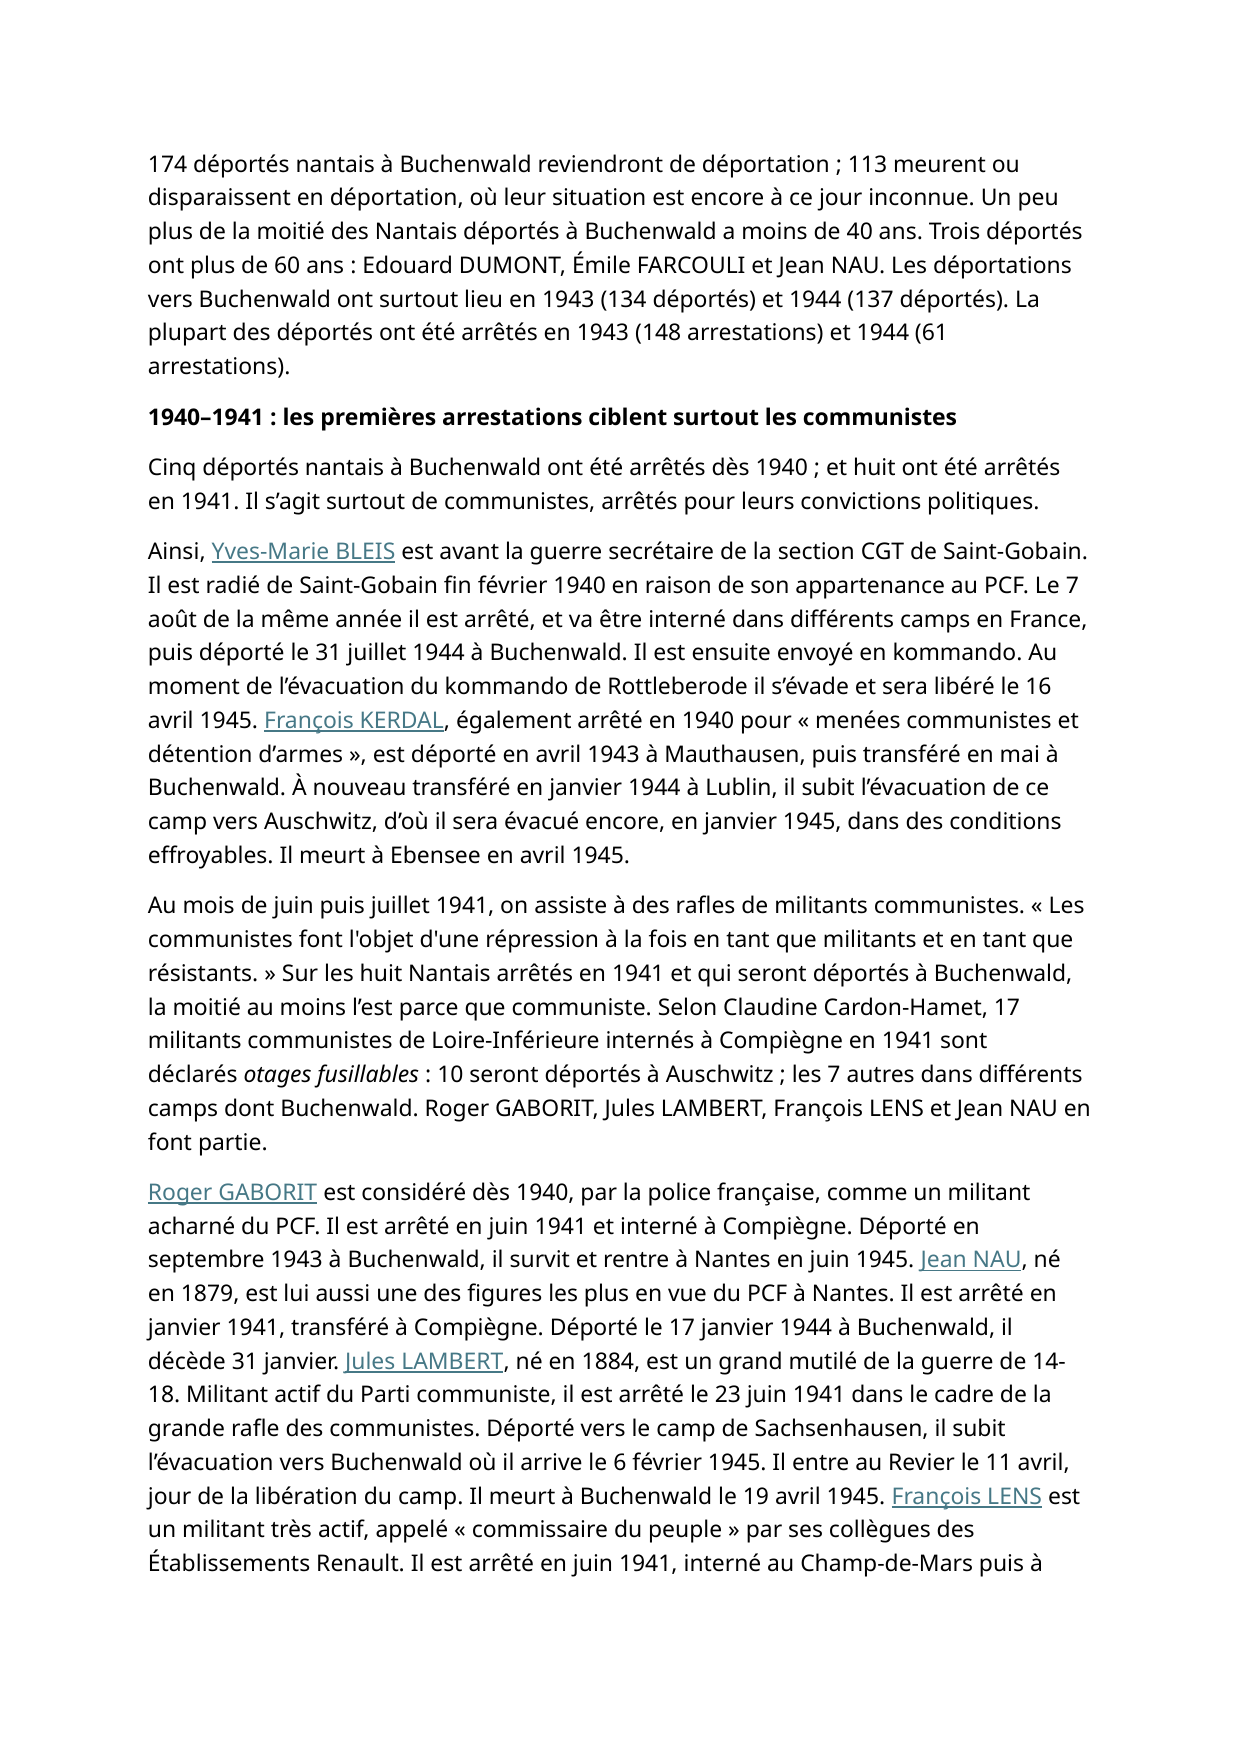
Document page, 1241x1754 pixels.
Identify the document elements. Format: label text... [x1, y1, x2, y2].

text 174 déportés nantais à Buchenwald reviendront de déportation ; 113 meurent ou disparaissent en déportation, où leur situation est encore à ce jour inconnue. Un peu plus de la moitié des Nantais déportés à Buchenwald a moins de 40 ans. Trois déportés ont plus de 60 ans : Edouard DUMONT, Émile FARCOULI et Jean NAU. Les déportations vers Buchenwald ont surtout lieu en 1943 (134 déportés) et 1944 (137 déportés). La plupart des déportés ont été arrêtés en 1943 (148 arrestations) et 1944 (61 arrestations). [148, 148, 1093, 381]
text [148, 1176, 1093, 1578]
text Cinq déportés nantais à Buchenwald ont été arrêtés dès 1940 ; et huit ont été arrêtés en 1941. Il s’agit surtout de communistes, arrêtés pour leurs convictions politiques. [148, 451, 1093, 516]
text 1940–1941 : les premières arrestations ciblent surtout les communistes [148, 401, 1093, 432]
text Ainsi, Yves-Marie BLEIS est avant la guerre secrétaire de la section CGT de Saint-Gobain. Il est radié de Saint-Gobain fin février 1940 en raison de son appartenance au PCF. Le 7 août de la même année il est arrêté, et va être interné dans différents camps en France, puis déporté le 31 juillet 1944 à Buchenwald. Il est ensuite envoyé en kommando. Au moment de l’évacuation du kommando de Rottleberode il s’évade et sera libéré le 16 avril 1945. François KERDAL, également arrêté en 1940 pour « menées communistes et détention d’armes », est déporté en avril 1943 à Mauthausen, puis transféré en mai à Buchenwald. À nouveau transféré en janvier 1944 à Lublin, il subit l’évacuation de ce camp vers Auschwitz, d’où il sera évacué encore, en janvier 1945, dans des conditions effroyables. Il meurt à Ebensee en avril 1945. [148, 535, 1093, 870]
text Au mois de juin puis juillet 1941, on assiste à des rafles de militants communistes. « Les communistes font l'objet d'une répression à la fois en tant que militants et en tant que résistants. » Sur les huit Nantais arrêtés en 1941 et qui seront déportés à Buchenwald, la moitié au moins l’est parce que communiste. Selon Claudine Cardon-Hamet, 17 militants communistes de Loire-Inférieure internés à Compiègne en 1941 sont déclarés otages fusillables : 10 seront déportés à Auschwitz ; les 7 autres dans différents camps dont Buchenwald. Roger GABORIT, Jules LAMBERT, François LENS et Jean NAU en font partie. [148, 889, 1093, 1157]
